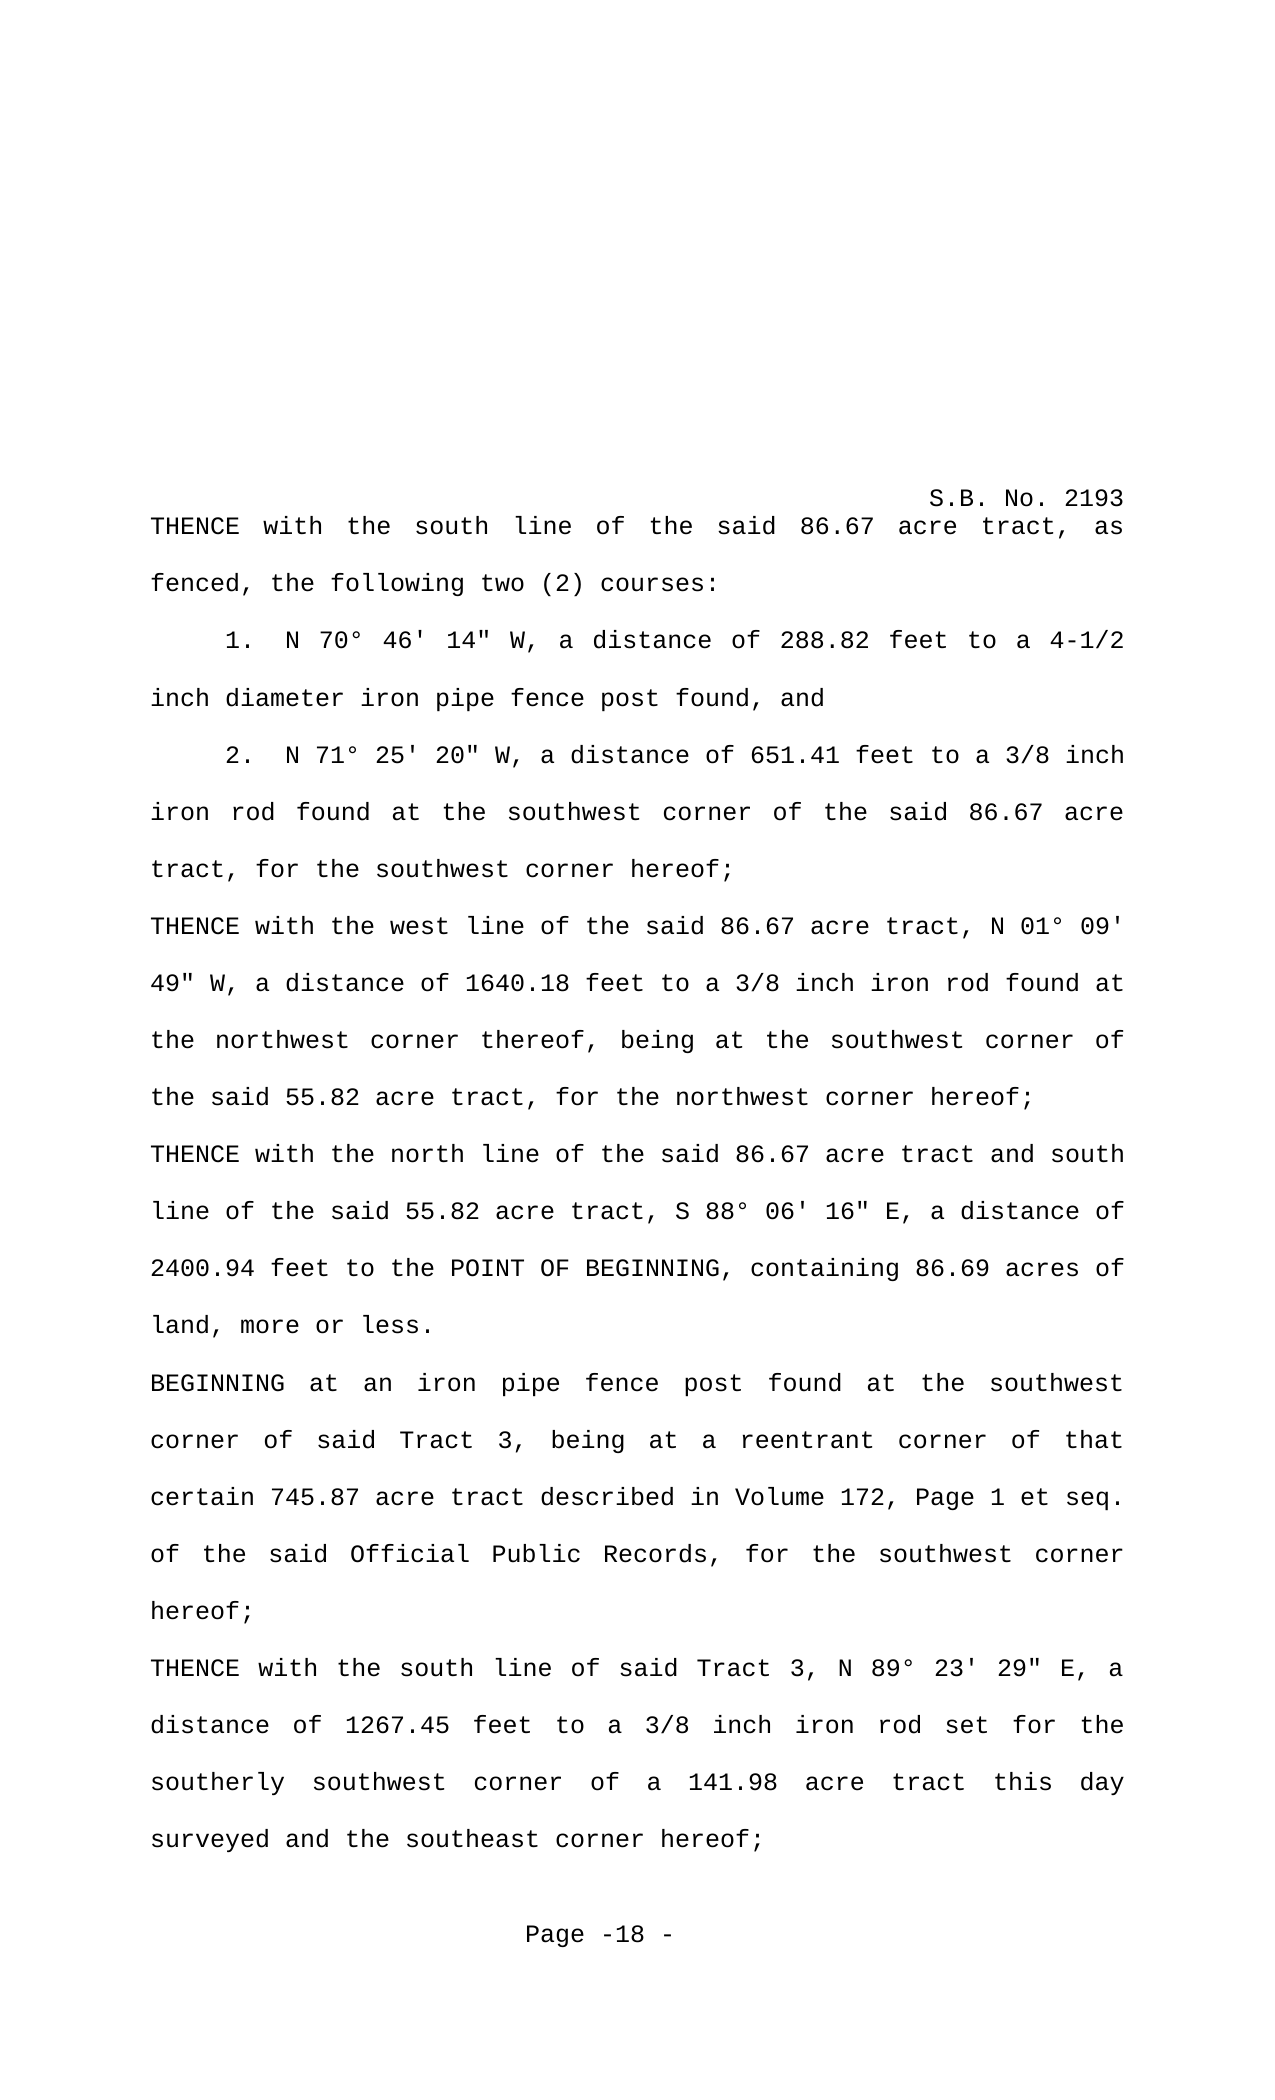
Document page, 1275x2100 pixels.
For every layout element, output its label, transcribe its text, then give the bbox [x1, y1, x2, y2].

text BEGINNING at an iron pipe fence post found at the southwest corner of said Tract 3, being at a reentrant corner of that certain 745.87 acre tract described in Volume 172, Page 1 et seq. of the said Official Public Records, for the southwest corner hereof; [150, 1370, 1125, 1627]
text THENCE with the south line of said Tract 3, N 89° 23' 29" E, a distance of 1267.45 feet to a 3/8 inch iron rod set for the southerly southwest corner of a 141.98 acre tract this day surveyed and the southeast corner hereof; [150, 1655, 1125, 1855]
text THENCE with the north line of the said 86.67 acre tract and south line of the said 55.82 acre tract, S 88° 06' 16" E, a distance of 2400.94 feet to the POINT OF BEGINNING, containing 86.69 acres of land, more or less. [150, 1142, 1125, 1341]
text 2. N 71° 25' 20" W, a distance of 651.41 feet to a 3/8 inch iron rod found at the southwest corner of the said 86.67 acre tract, for the southwest corner hereof; [150, 742, 1125, 885]
text THENCE with the west line of the said 86.67 acre tract, N 01° 09' 49" W, a distance of 1640.18 feet to a 3/8 inch iron rod found at the northwest corner thereof, being at the southwest corner of the said 55.82 acre tract, for the northwest corner hereof; [150, 913, 1125, 1113]
text THENCE with the south line of the said 86.67 acre tract, as fenced, the following two (2) courses: [150, 514, 1125, 599]
text 1. N 70° 46' 14" W, a distance of 288.82 feet to a 4-1/2 inch diameter iron pipe fence post found, and [150, 628, 1125, 713]
